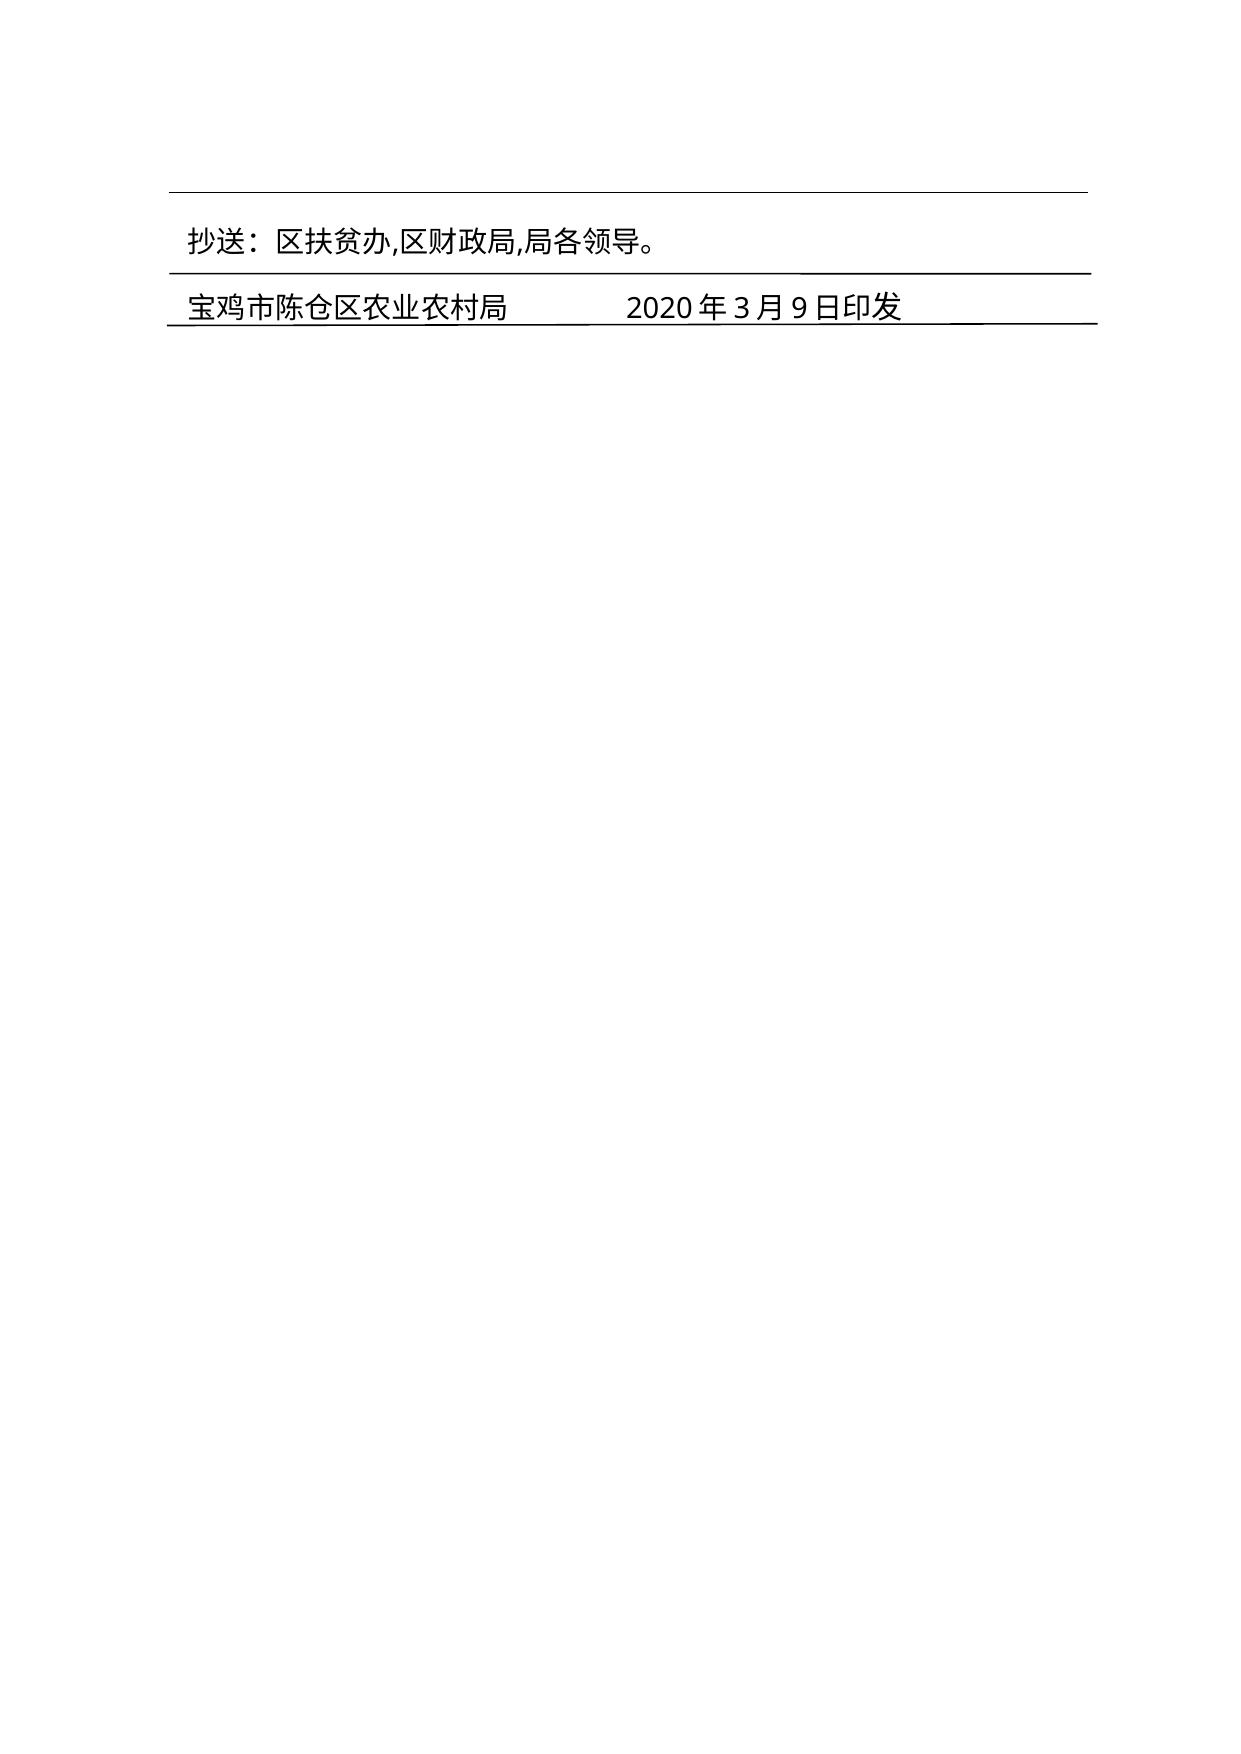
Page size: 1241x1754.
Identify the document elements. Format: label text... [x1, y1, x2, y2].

text 宝鸡市陈仓区农业农村局 2020年3月9日印发 [187, 275, 1053, 324]
text 抄送：区扶贫办,区财政局,局各领导。 [187, 207, 1053, 272]
